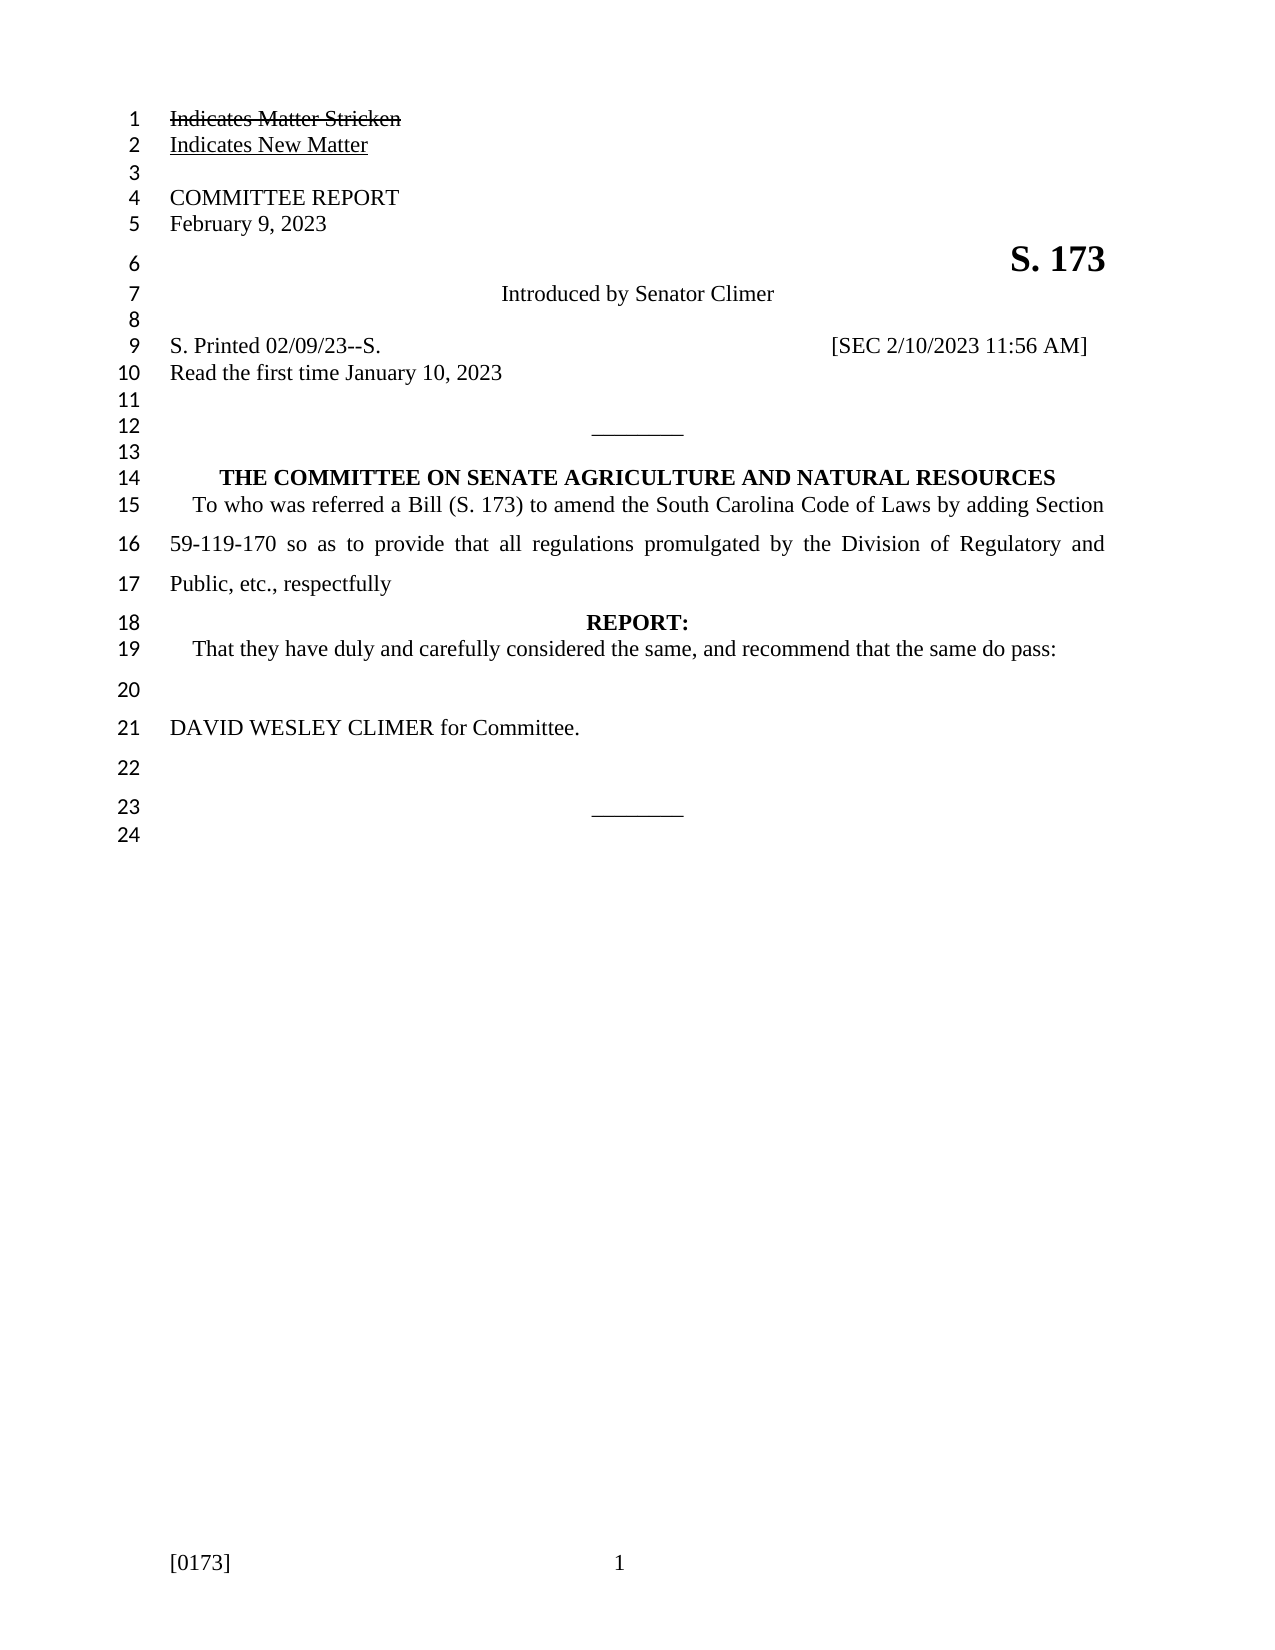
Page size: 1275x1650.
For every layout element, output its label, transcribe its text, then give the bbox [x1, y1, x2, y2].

text Introduced by [169, 280, 1106, 306]
text Report: [169, 609, 1106, 636]
text for Committee. [169, 714, 1106, 741]
title To who was referred a () , etc., respectfully [169, 491, 1106, 596]
text ________ [169, 412, 1106, 438]
text Indicates Matter Stricken [169, 105, 1106, 131]
text . Printed --. [SEC 2/10/2023 11:56 AM] [169, 333, 1106, 359]
text Read the first time [169, 359, 1106, 385]
text ________ [169, 793, 1106, 820]
text Indicates New Matter [169, 131, 1106, 158]
text The committee on [169, 464, 1106, 491]
